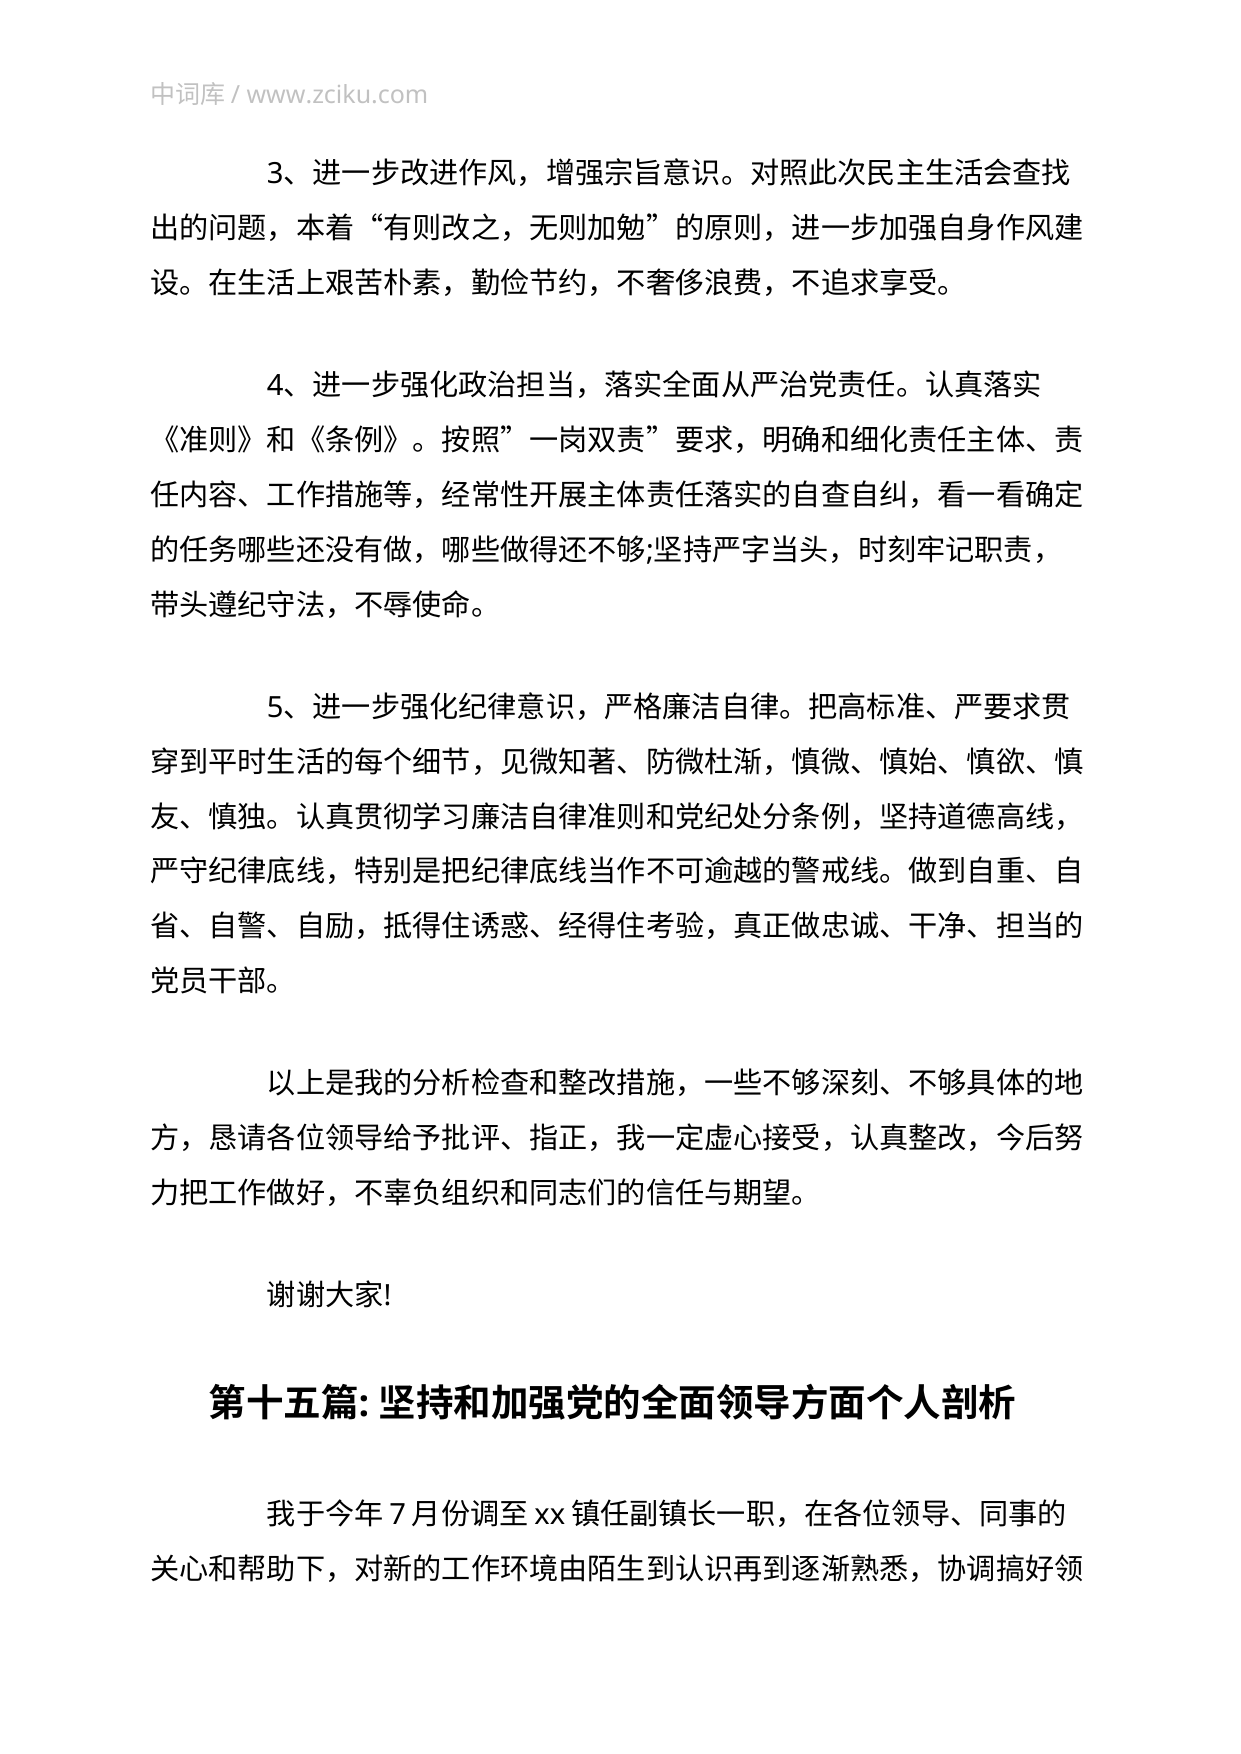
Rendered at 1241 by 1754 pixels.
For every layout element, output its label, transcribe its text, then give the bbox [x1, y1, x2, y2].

text 第十五篇: 坚持和加强党的全面领导方面个人剖析 [150, 1373, 1090, 1428]
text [150, 1491, 1090, 1588]
text 4、进一步强化政治担当，落实全面从严治党责任。认真落实《准则》和《条例》。按照”一岗双责”要求，明确和细化责任主体、责任内容、工作措施等，经常性开展主体责任落实的自查自纠，看一看确定的任务哪些还没有做，哪些做得还不够;坚持严字当头，时刻牢记职责，带头遵纪守法，不辱使命。 [150, 362, 1090, 624]
text 谢谢大家! [150, 1271, 1090, 1313]
text 3、进一步改进作风，增强宗旨意识。对照此次民主生活会查找出的问题，本着“有则改之，无则加勉”的原则，进一步加强自身作风建设。在生活上艰苦朴素，勤俭节约，不奢侈浪费，不追求享受。 [150, 150, 1090, 302]
text 以上是我的分析检查和整改措施，一些不够深刻、不够具体的地方，恳请各位领导给予批评、指正，我一定虚心接受，认真整改，今后努力把工作做好，不辜负组织和同志们的信任与期望。 [150, 1059, 1090, 1212]
text 5、进一步强化纪律意识，严格廉洁自律。把高标准、严要求贯穿到平时生活的每个细节，见微知著、防微杜渐，慎微、慎始、慎欲、慎友、慎独。认真贯彻学习廉洁自律准则和党纪处分条例，坚持道德高线，严守纪律底线，特别是把纪律底线当作不可逾越的警戒线。做到自重、自省、自警、自励，抵得住诱惑、经得住考验，真正做忠诚、干净、担当的党员干部。 [150, 683, 1090, 1000]
